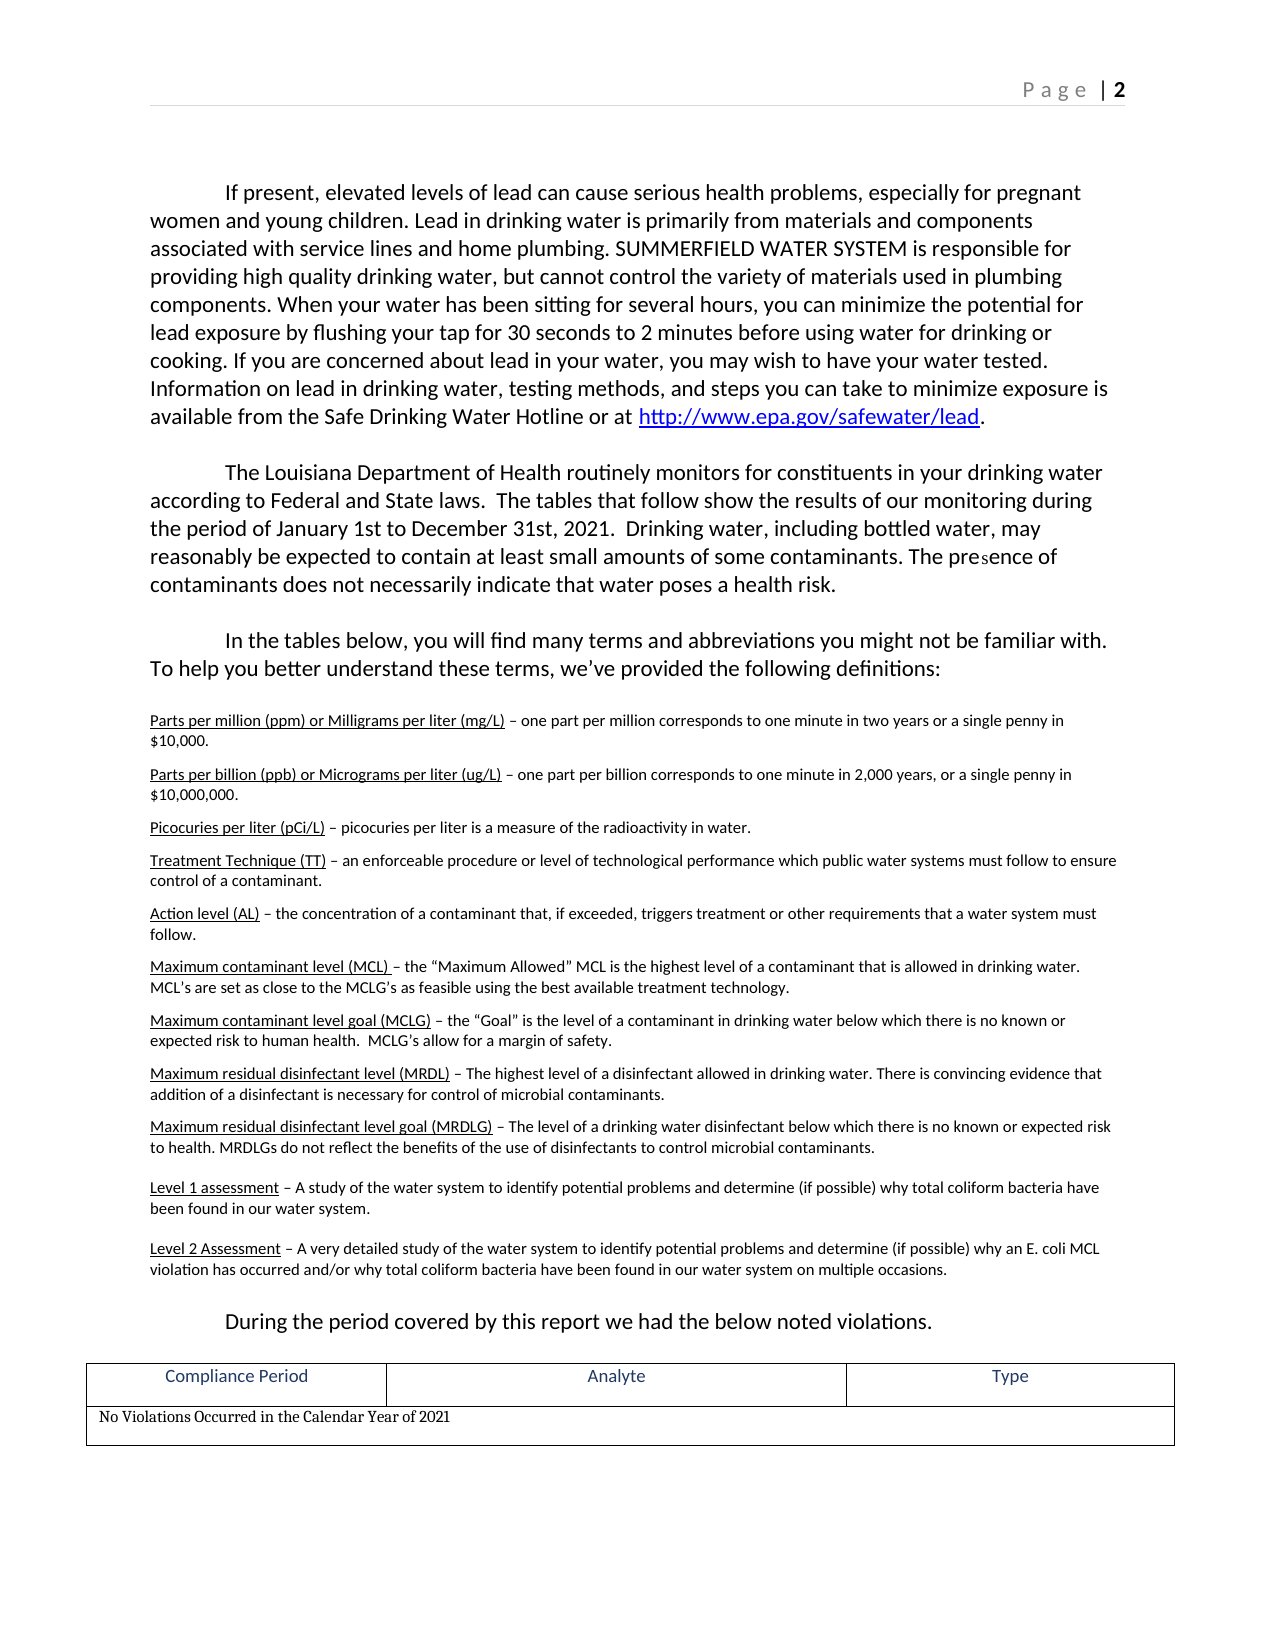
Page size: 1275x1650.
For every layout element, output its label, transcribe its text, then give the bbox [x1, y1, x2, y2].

table_header Compliance Period [87, 1364, 386, 1406]
text Maximum contaminant level (MCL) – the “Maximum Allowed” MCL is the highest level of a contaminant that is allowed in drinking water. MCL’s are set as close to the MCLG’s as feasible using the best available treatment technology. [150, 957, 1125, 997]
text Maximum contaminant level goal (MCLG) – the “Goal” is the level of a contaminant in drinking water below which there is no known or expected risk to human health. MCLG’s allow for a margin of safety. [150, 1010, 1125, 1051]
text During the period covered by this report we had the below noted violations. [150, 1307, 1125, 1335]
text Parts per million (ppm) or Milligrams per liter (mg/L) – one part per million corresponds to one minute in two years or a single penny in $10,000. [150, 710, 1125, 751]
text Picocuries per liter (pCi/L) – picocuries per liter is a measure of the radioactivity in water. [150, 817, 1125, 837]
text In the tables below, you will find many terms and abbreviations you might not be familiar with. To help you better understand these terms, we’ve provided the following definitions: [150, 626, 1125, 682]
table_header Type [847, 1364, 1174, 1406]
text Action level (AL) – the concentration of a contaminant that, if exceeded, triggers treatment or other requirements that a water system must follow. [150, 903, 1125, 944]
table_cell No Violations Occurred in the Calendar Year of 2021 [87, 1407, 1174, 1445]
text Maximum residual disinfectant level (MRDL) – The highest level of a disinfectant allowed in drinking water. There is convincing evidence that addition of a disinfectant is necessary for control of microbial contaminants. [150, 1063, 1125, 1104]
text Parts per billion (ppb) or Micrograms per liter (ug/L) – one part per billion corresponds to one minute in 2,000 years, or a single penny in $10,000,000. [150, 764, 1125, 804]
text Treatment Technique (TT) – an enforceable procedure or level of technological performance which public water systems must follow to ensure control of a contaminant. [150, 850, 1125, 891]
text The Louisiana Department of Health routinely monitors for constituents in your drinking water according to Federal and State laws. The tables that follow show the results of our monitoring during the period of January 1st to December 31st, 2021. Drinking water, including bottled water, may reasonably be expected to contain at least small amounts of some contaminants. The presence of contaminants does not necessarily indicate that water poses a health risk. [150, 458, 1125, 598]
text Maximum residual disinfectant level goal (MRDLG) – The level of a drinking water disinfectant below which there is no known or expected risk to health. MRDLGs do not reflect the benefits of the use of disinfectants to control microbial contaminants. [150, 1117, 1125, 1157]
text Level 2 Assessment – A very detailed study of the water system to identify potential problems and determine (if possible) why an E. coli MCL violation has occurred and/or why total coliform bacteria have been found in our water system on multiple occasions. [150, 1239, 1125, 1279]
table_header Analyte [387, 1364, 846, 1406]
text Level 1 assessment – A study of the water system to identify potential problems and determine (if possible) why total coliform bacteria have been found in our water system. [150, 1178, 1125, 1218]
text If present, elevated levels of lead can cause serious health problems, especially for pregnant women and young children. Lead in drinking water is primarily from materials and components associated with service lines and home plumbing. SUMMERFIELD WATER SYSTEM is responsible for providing high quality drinking water, but cannot control the variety of materials used in plumbing components. When your water has been sitting for several hours, you can minimize the potential for lead exposure by flushing your tap for 30 seconds to 2 minutes before using water for drinking or cooking. If you are concerned about lead in your water, you may wish to have your water tested. Information on lead in drinking water, testing methods, and steps you can take to minimize exposure is available from the Safe Drinking Water Hotline or at http://www.epa.gov/safewater/lead. [150, 178, 1125, 430]
